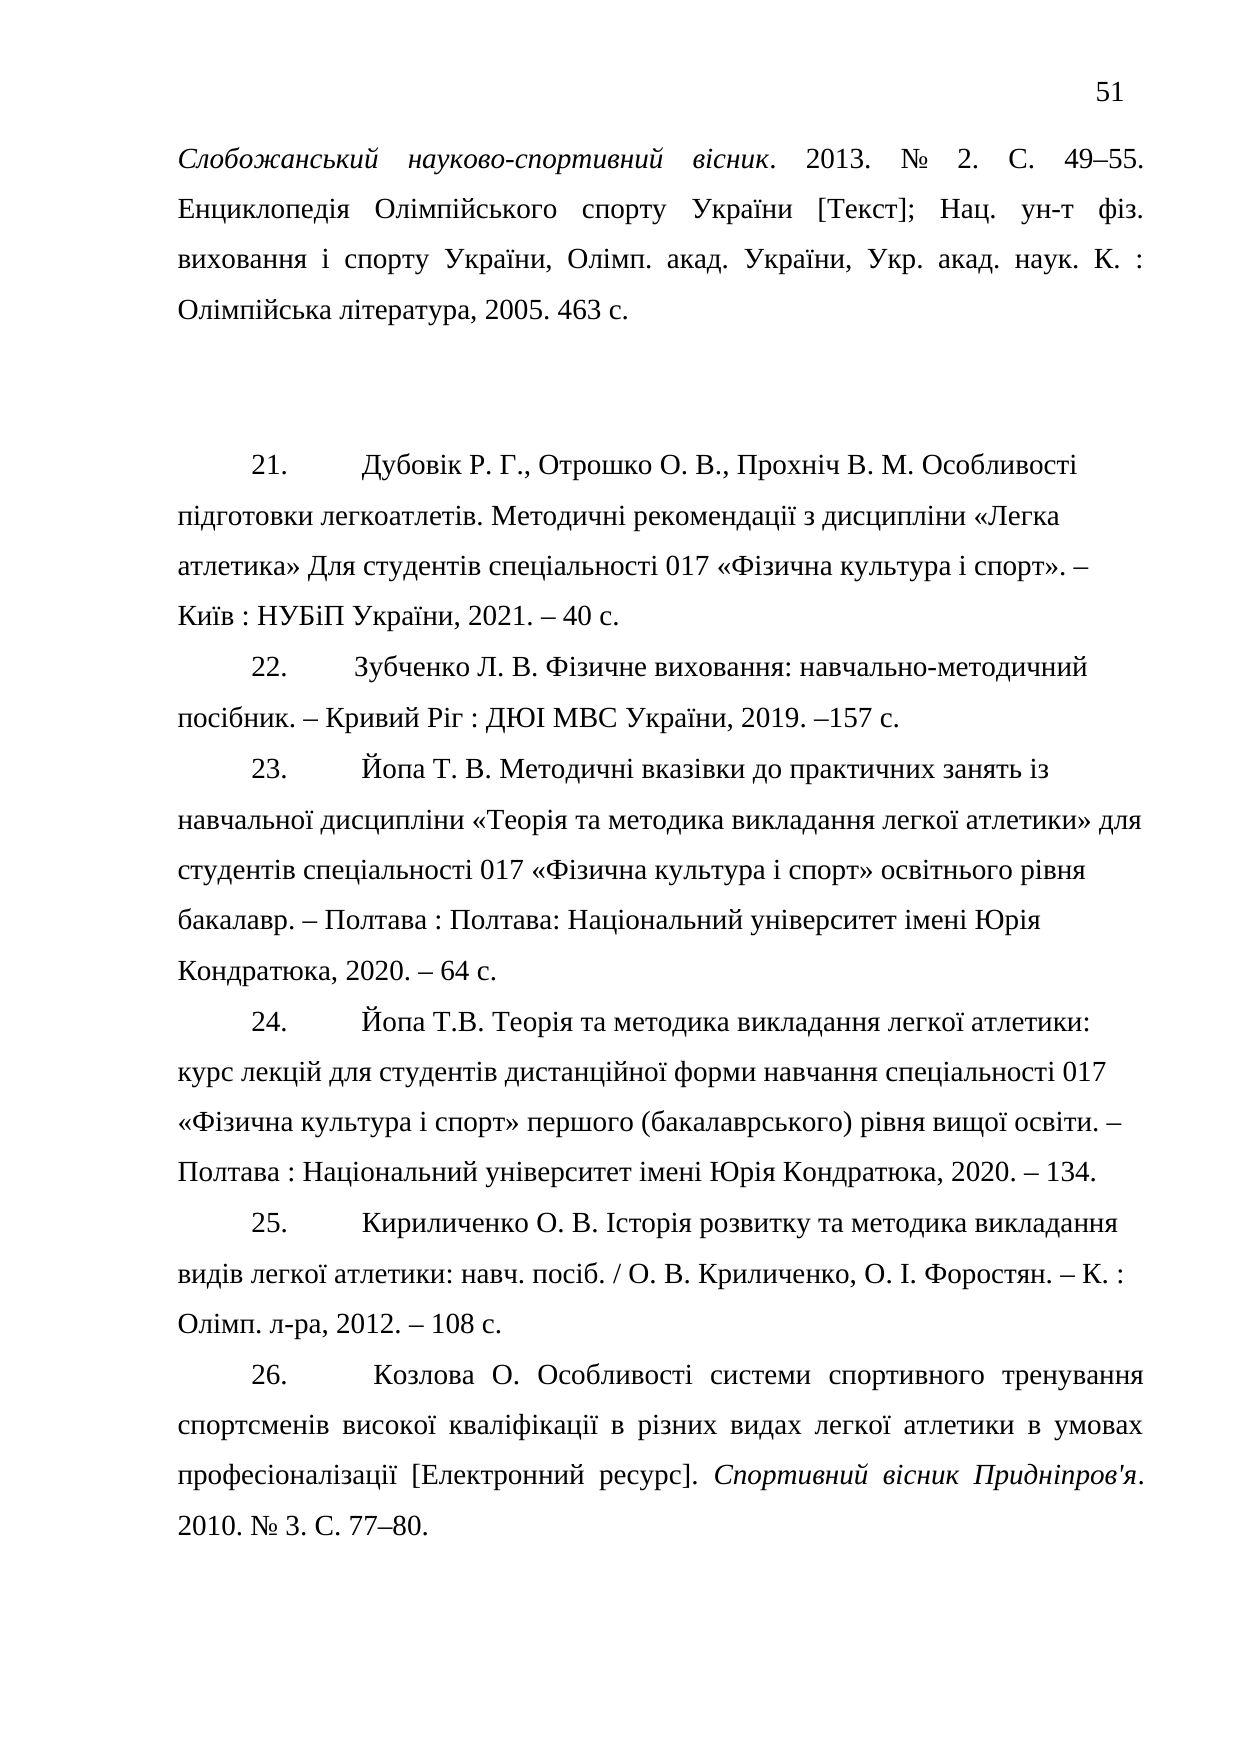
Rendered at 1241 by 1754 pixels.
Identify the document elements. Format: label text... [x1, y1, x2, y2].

text 26. Козлова О. Особливості системи спортивного тренування спортсменів високої кваліфікації в різних видах легкої атлетики в умовах професіоналізації [Електронний ресурс]. Спортивний вісник Придніпров'я. 2010. № 3. С. 77–80. [177, 1357, 1145, 1541]
list Йопа Т.В. Теорія та методика викладання легкої атлетики: курс лекцій для студентів дистанційної форми навчання спеціальності 017 «Фізична культура і спорт» першого (бакалаврського) рівня вищої освіти. – Полтава : Національний університет імені Юрія Кондратюка, 2020. – 134. [177, 1004, 1152, 1188]
list Кириличенко О. В. Історія розвитку та методика викладання [251, 1205, 1152, 1238]
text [177, 141, 1145, 325]
text підготовки легкоатлетів. Методичні рекомендації з дисципліни «Легка атлетика» Для студентів спеціальності 017 «Фізична культура і спорт». – Київ : НУБіП України, 2021. – 40 с. [177, 498, 1152, 632]
list Зубченко Л. В. Фізичне виховання: навчально-методичний [177, 649, 1152, 683]
text видів легкої атлетики: навч. посіб. / О. В. Криличенко, О. І. Форостян. – К. : Олімп. л-ра, 2012. – 108 с. [177, 1256, 1152, 1339]
list Йопа Т. В. Методичні вказівки до практичних занять із [177, 751, 1152, 784]
list Дубовік Р. Г., Отрошко О. В., Прохніч В. М. Особливості [251, 447, 1152, 481]
text навчальної дисципліни «Теорія та методика викладання легкої атлетики» для студентів спеціальності 017 «Фізична культура і спорт» освітнього рівня бакалавр. – Полтава : Полтава: Національний університет імені Юрія Кондратюка, 2020. – 64 с. [177, 802, 1152, 986]
text посібник. – Кривий Ріг : ДЮІ МВС України, 2019. –157 с. [177, 700, 1152, 734]
